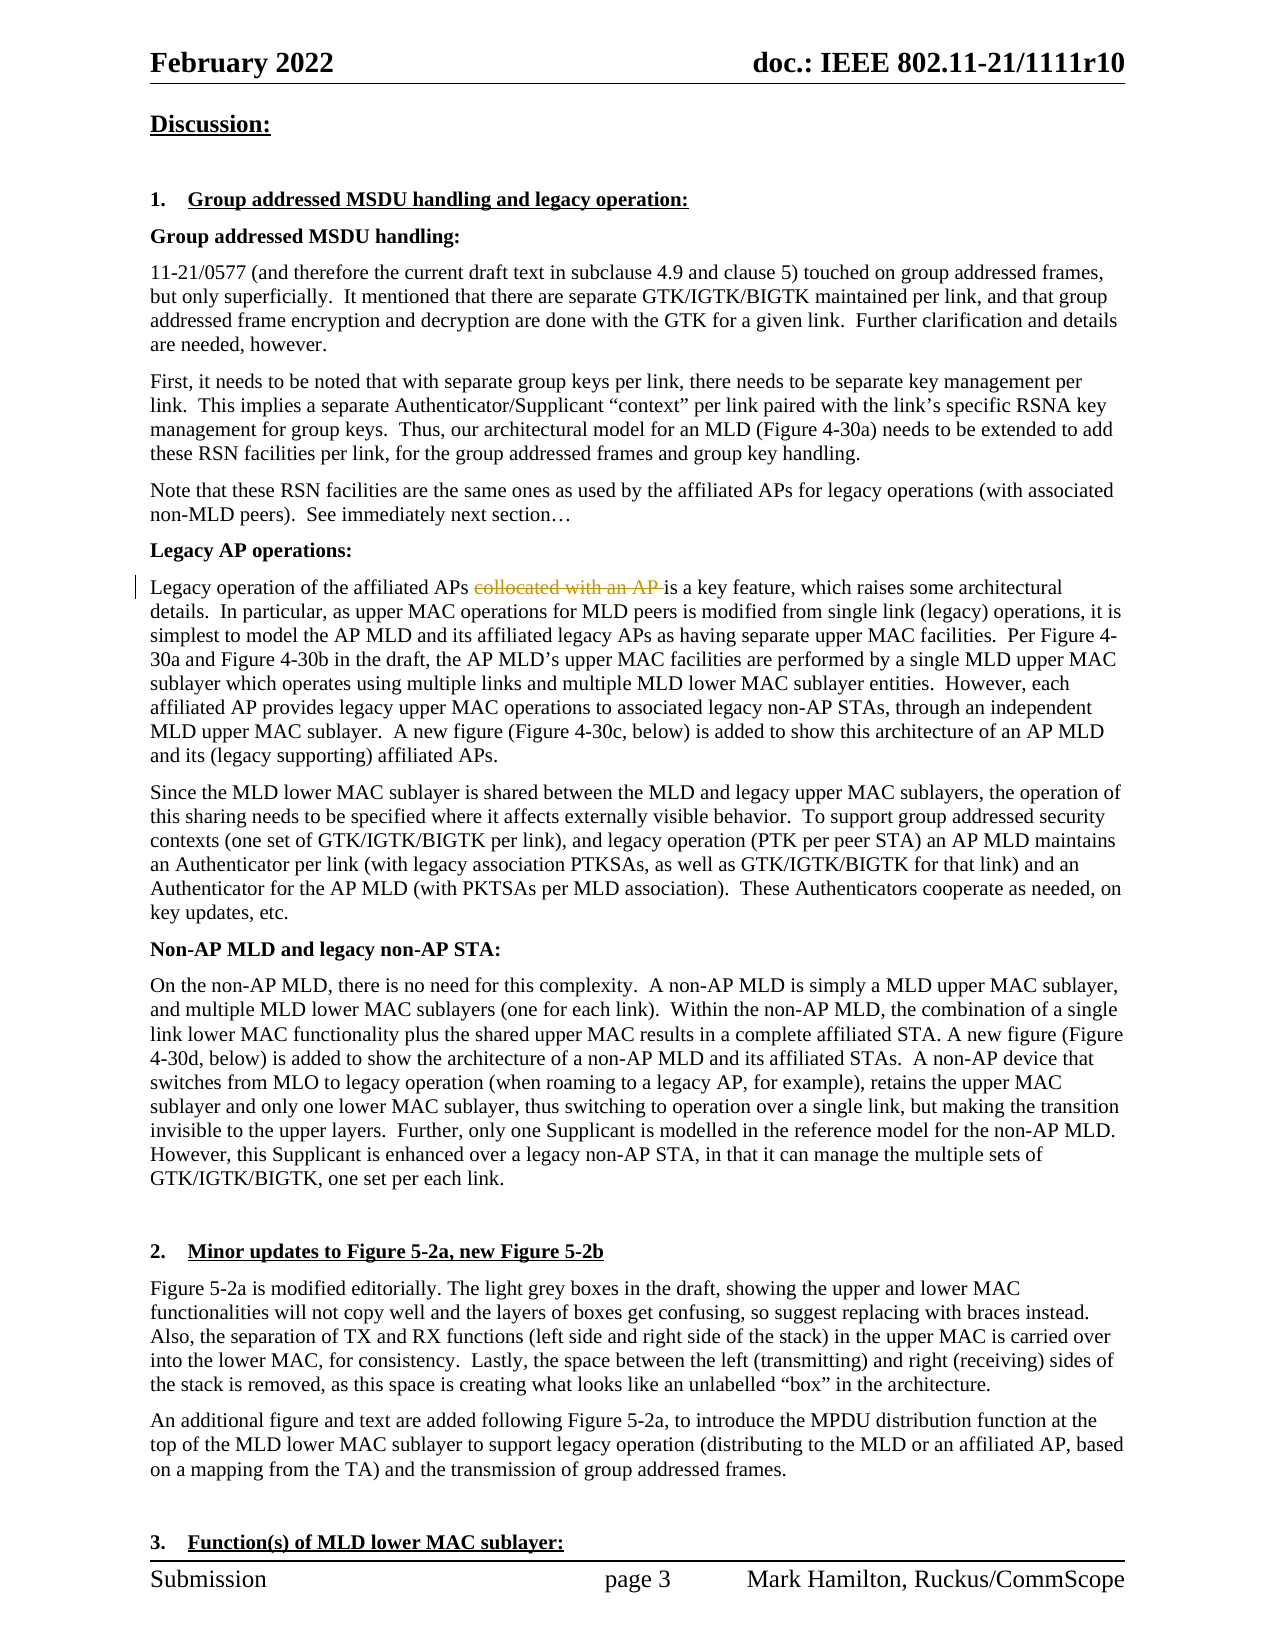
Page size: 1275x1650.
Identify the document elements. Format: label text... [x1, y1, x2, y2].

list Function(s) of MLD lower MAC sublayer: [150, 1529, 1125, 1554]
list Group addressed MSDU handling and legacy operation: [150, 187, 1125, 211]
text Note that these RSN facilities are the same ones as used by the affiliated APs for legacy operations (with associated non-MLD peers). See immediately next section… [150, 478, 1125, 526]
text Figure 5-2a is modified editorially. The light grey boxes in the draft, showing the upper and lower MAC functionalities will not copy well and the layers of boxes get confusing, so suggest replacing with braces instead. Also, the separation of TX and RX functions (left side and right side of the stack) in the upper MAC is carried over into the lower MAC, for consistency. Lastly, the space between the left (transmitting) and right (receiving) sides of the stack is removed, as this space is creating what looks like an unlabelled “box” in the architecture. [150, 1276, 1125, 1396]
text Non-AP MLD and legacy non-AP STA: [150, 937, 1125, 961]
text On the non-AP MLD, there is no need for this complexity. A non-AP MLD is simply a MLD upper MAC sublayer, and multiple MLD lower MAC sublayers (one for each link). Within the non-AP MLD, the combination of a single link lower MAC functionality plus the shared upper MAC results in a complete affiliated STA. A new figure (Figure 4-30d, below) is added to show the architecture of a non-AP MLD and its affiliated STAs. A non-AP device that switches from MLO to legacy operation (when roaming to a legacy AP, for example), retains the upper MAC sublayer and only one lower MAC sublayer, thus switching to operation over a single link, but making the transition invisible to the upper layers. Further, only one Supplicant is modelled in the reference model for the non-AP MLD. However, this Supplicant is enhanced over a legacy non-AP STA, in that it can manage the multiple sets of GTK/IGTK/BIGTK, one set per each link. [150, 973, 1125, 1190]
text 11-21/0577 (and therefore the current draft text in subclause 4.9 and clause 5) touched on group addressed frames, but only superficially. It mentioned that there are separate GTK/IGTK/BIGTK maintained per link, and that group addressed frame encryption and decryption are done with the GTK for a given link. Further clarification and details are needed, however. [150, 260, 1125, 356]
text Legacy operation of the affiliated APs is a key feature, which raises some architectural details. In particular, as upper MAC operations for MLD peers is modified from single link (legacy) operations, it is simplest to model the AP MLD and its affiliated legacy APs as having separate upper MAC facilities. Per Figure 4-30a and Figure 4-30b in the draft, the AP MLD’s upper MAC facilities are performed by a single MLD upper MAC sublayer which operates using multiple links and multiple MLD lower MAC sublayer entities. However, each affiliated AP provides legacy upper MAC operations to associated legacy non-AP STAs, through an independent MLD upper MAC sublayer. A new figure (Figure 4-30c, below) is added to show this architecture of an AP MLD and its (legacy supporting) affiliated APs. [150, 575, 1125, 767]
list Minor updates to Figure 5-2a, new Figure 5-2b [150, 1239, 1125, 1263]
text Group addressed MSDU handling: [150, 224, 1125, 248]
text Discussion: [150, 109, 1125, 138]
text Legacy AP operations: [150, 538, 1125, 562]
text An additional figure and text are added following Figure 5-2a, to introduce the MPDU distribution function at the top of the MLD lower MAC sublayer to support legacy operation (distributing to the MLD or an affiliated AP, based on a mapping from the TA) and the transmission of group addressed frames. [150, 1408, 1125, 1481]
text Since the MLD lower MAC sublayer is shared between the MLD and legacy upper MAC sublayers, the operation of this sharing needs to be specified where it affects externally visible behavior. To support group addressed security contexts (one set of GTK/IGTK/BIGTK per link), and legacy operation (PTK per peer STA) an AP MLD maintains an Authenticator per link (with legacy association PTKSAs, as well as GTK/IGTK/BIGTK for that link) and an Authenticator for the AP MLD (with PKTSAs per MLD association). These Authenticators cooperate as needed, on key updates, etc. [150, 780, 1125, 924]
text First, it needs to be noted that with separate group keys per link, there needs to be separate key management per link. This implies a separate Authenticator/Supplicant “context” per link paired with the link’s specific RSNA key management for group keys. Thus, our architectural model for an MLD (Figure 4-30a) needs to be extended to add these RSN facilities per link, for the group addressed frames and group key handling. [150, 369, 1125, 465]
